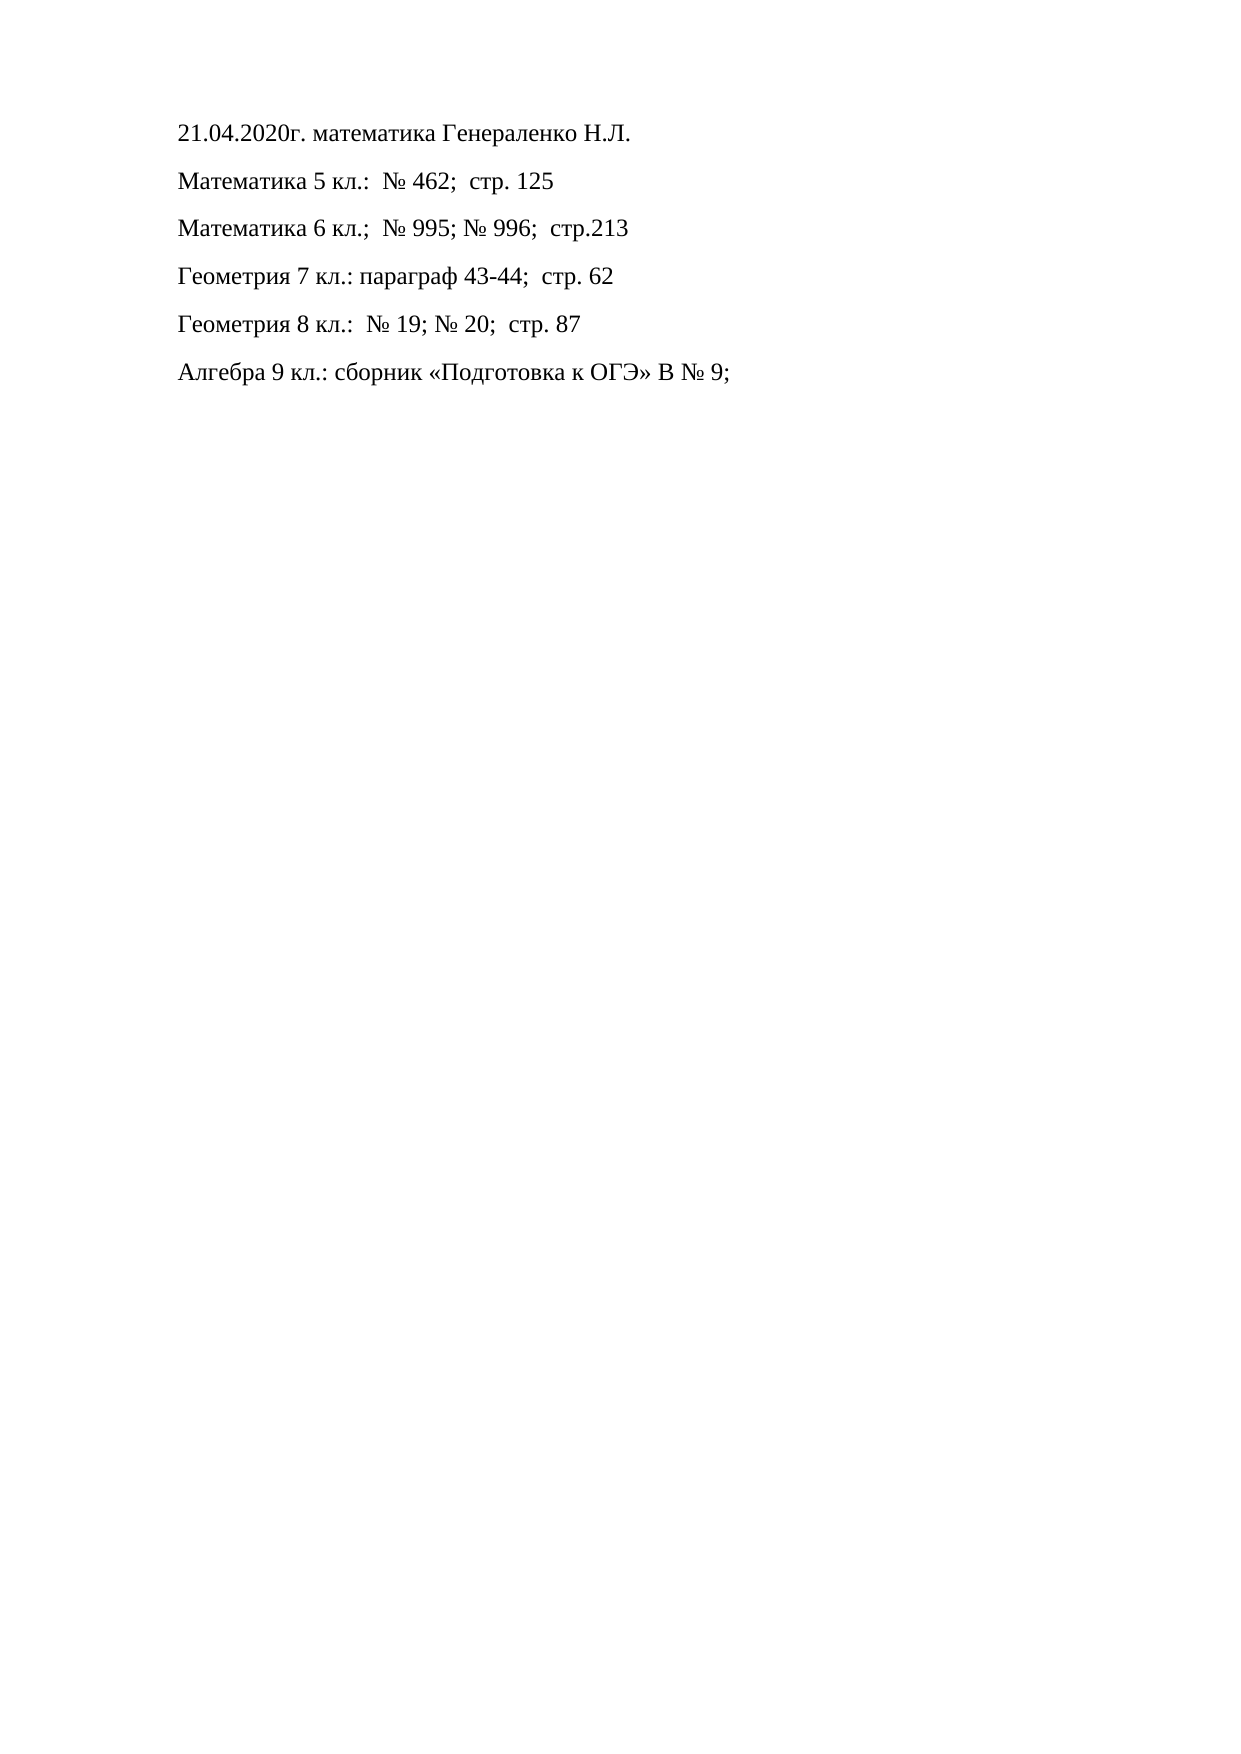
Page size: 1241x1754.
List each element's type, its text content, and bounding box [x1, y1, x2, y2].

text Математика 6 кл.; № 995; № 996; стр.213 [177, 213, 1152, 242]
text Геометрия 8 кл.: № 19; № 20; стр. 87 [177, 309, 1152, 338]
text Алгебра 9 кл.: сборник «Подготовка к ОГЭ» В № 9; [177, 357, 1152, 385]
text Математика 5 кл.: № 462; стр. 125 [177, 166, 1152, 194]
text 21.04.2020г. математика Генераленко Н.Л. [177, 118, 1152, 147]
text Геометрия 7 кл.: параграф 43-44; стр. 62 [177, 261, 1152, 290]
